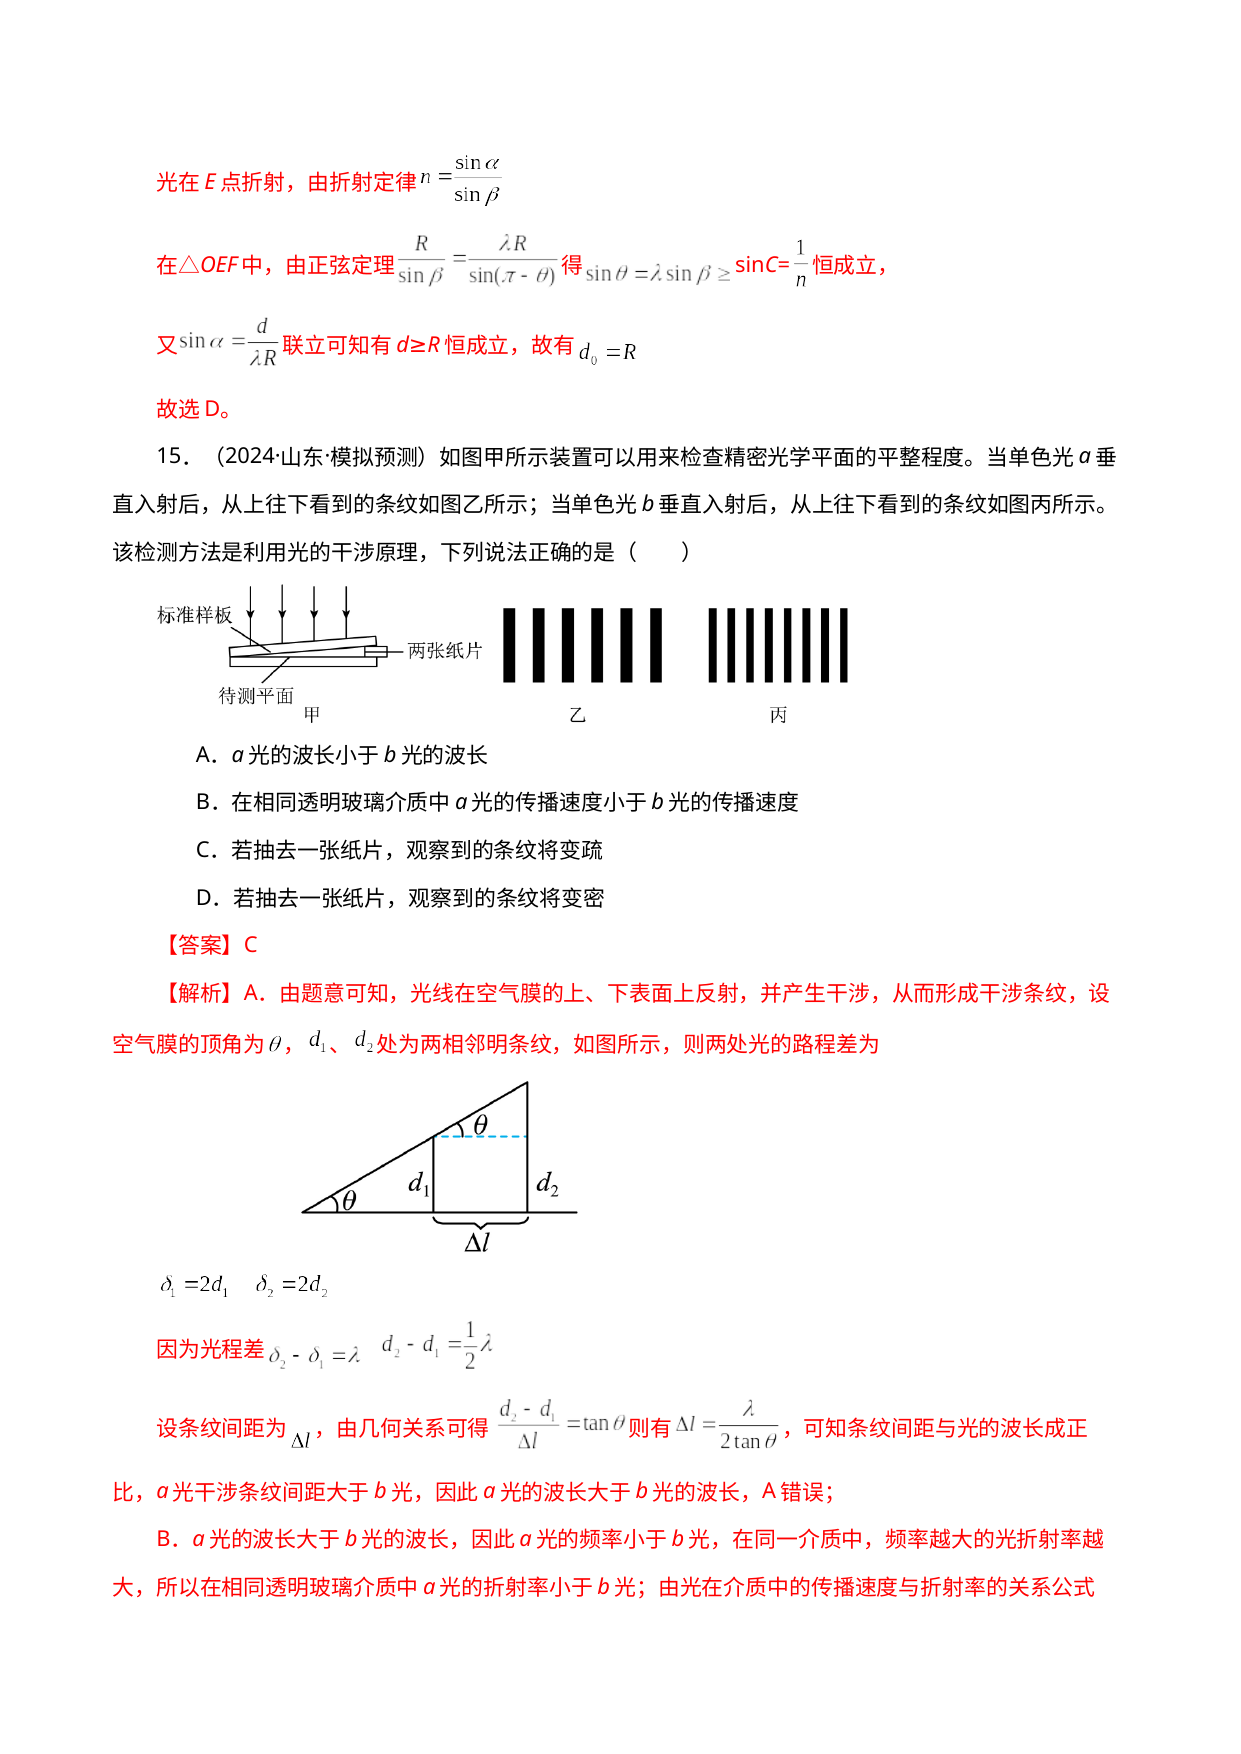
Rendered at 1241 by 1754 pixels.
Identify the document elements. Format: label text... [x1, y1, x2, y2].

text 因为光程差 [112, 1316, 1128, 1379]
text 设条纹间距为，由几何关系可得 则有，可知条纹间距与光的波长成正比，a光干涉条纹间距大于b光，因此a光的波长大于b光的波长，A错误； [112, 1395, 1128, 1506]
text 在△OEF中，由正弦定理得 sinC=恒成立， [112, 230, 1128, 297]
text 15．（2024·山东·模拟预测）如图甲所示装置可以用来检查精密光学平面的平整程度。当单色光a垂直入射后，从上往下看到的条纹如图乙所示；当单色光b垂直入射后，从上往下看到的条纹如图丙所示。该检测方法是利用光的干涉原理，下列说法正确的是（ ） [112, 439, 1128, 566]
picture [298, 1078, 580, 1254]
text C．若抽去一张纸片，观察到的条纹将变疏 [152, 833, 1128, 865]
text 故选D。 [112, 392, 1128, 424]
text A．a光的波长小于b光的波长 [152, 738, 1128, 769]
text D．若抽去一张纸片，观察到的条纹将变密 [152, 881, 1128, 912]
text 又联立可知有d≥R恒成立，故有 [112, 313, 1128, 376]
picture [156, 582, 849, 725]
text 光在E点折射，由折射定律 [112, 148, 1128, 214]
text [112, 1522, 1128, 1601]
text B．在相同透明玻璃介质中a光的传播速度小于b光的传播速度 [152, 785, 1128, 817]
text 【解析】A．由题意可知，光线在空气膜的上、下表面上反射，并产生干涉，从而形成干涉条纹，设空气膜的顶角为，、处为两相邻明条纹，如图所示，则两处光的路程差为 [112, 976, 1128, 1063]
text 【答案】C [112, 928, 1128, 960]
